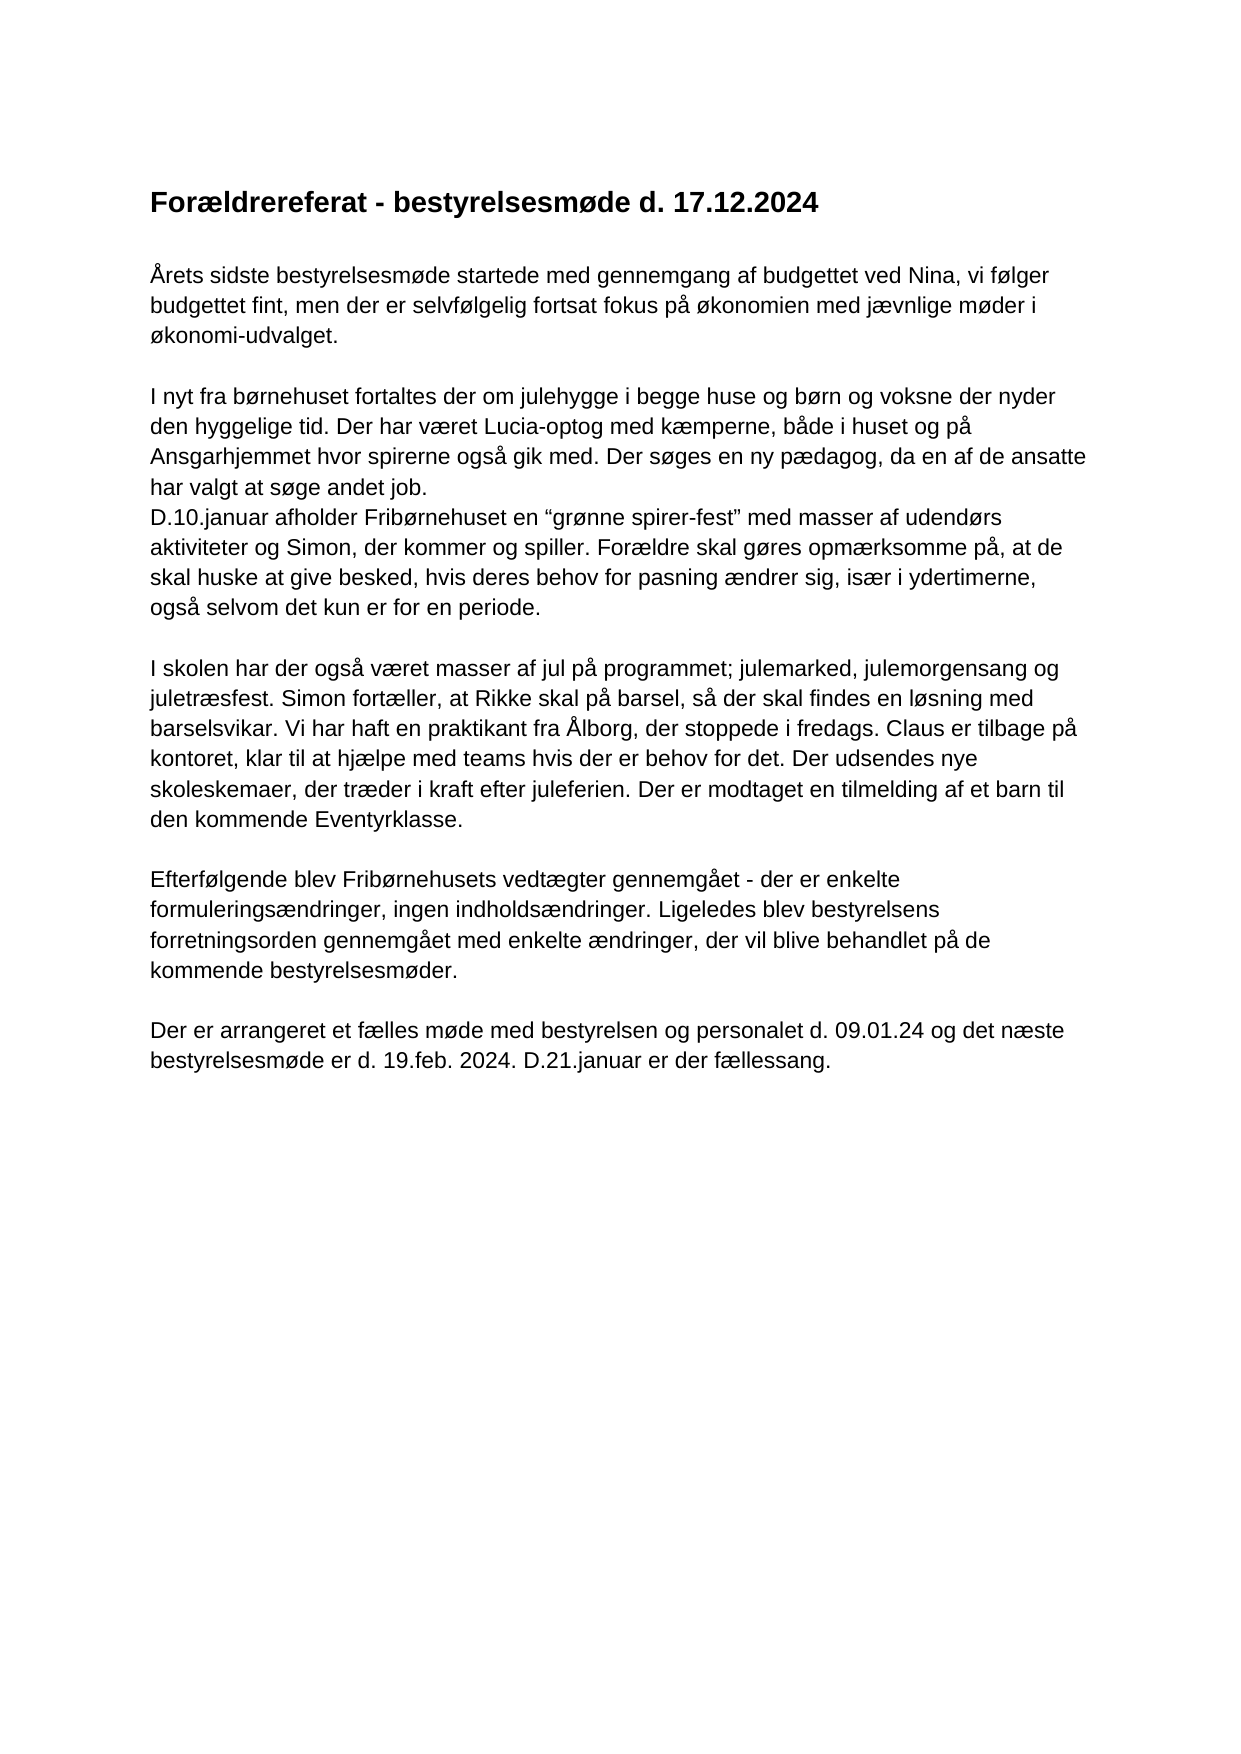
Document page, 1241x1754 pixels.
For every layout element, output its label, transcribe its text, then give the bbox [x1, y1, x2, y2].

text I nyt fra børnehuset fortaltes der om julehygge i begge huse og børn og voksne der nyder den hyggelige tid. Der har været Lucia-optog med kæmperne, både i huset og på Ansgarhjemmet hvor spirerne også gik med. Der søges en ny pædagog, da en af de ansatte har valgt at søge andet job. [150, 383, 1090, 500]
text D.10.januar afholder Fribørnehuset en “grønne spirer-fest” med masser af udendørs aktiviteter og Simon, der kommer og spiller. Forældre skal gøres opmærksomme på, at de skal huske at give besked, hvis deres behov for pasning ændrer sig, især i ydertimerne, også selvom det kun er for en periode. [150, 504, 1090, 621]
text I skolen har der også været masser af jul på programmet; julemarked, julemorgensang og juletræsfest. Simon fortæller, at Rikke skal på barsel, så der skal findes en løsning med barselsvikar. Vi har haft en praktikant fra Ålborg, der stoppede i fredags. Claus er tilbage på kontoret, klar til at hjælpe med teams hvis der er behov for det. Der udsendes nye skoleskemaer, der træder i kraft efter juleferien. Der er modtaget en tilmelding af et barn til den kommende Eventyrklasse. [150, 655, 1090, 832]
text Der er arrangeret et fælles møde med bestyrelsen og personalet d. 09.01.24 og det næste bestyrelsesmøde er d. 19.feb. 2024. D.21.januar er der fællessang. [150, 1017, 1090, 1074]
text Efterfølgende blev Fribørnehusets vedtægter gennemgået - der er enkelte formuleringsændringer, ingen indholdsændringer. Ligeledes blev bestyrelsens forretningsorden gennemgået med enkelte ændringer, der vil blive behandlet på de kommende bestyrelsesmøder. [150, 866, 1090, 983]
text Årets sidste bestyrelsesmøde startede med gennemgang af budgettet ved Nina, vi følger budgettet fint, men der er selvfølgelig fortsat fokus på økonomien med jævnlige møder i økonomi-udvalget. [150, 262, 1090, 349]
text Forældrereferat - bestyrelsesmøde d. 17.12.2024 [150, 185, 1090, 218]
